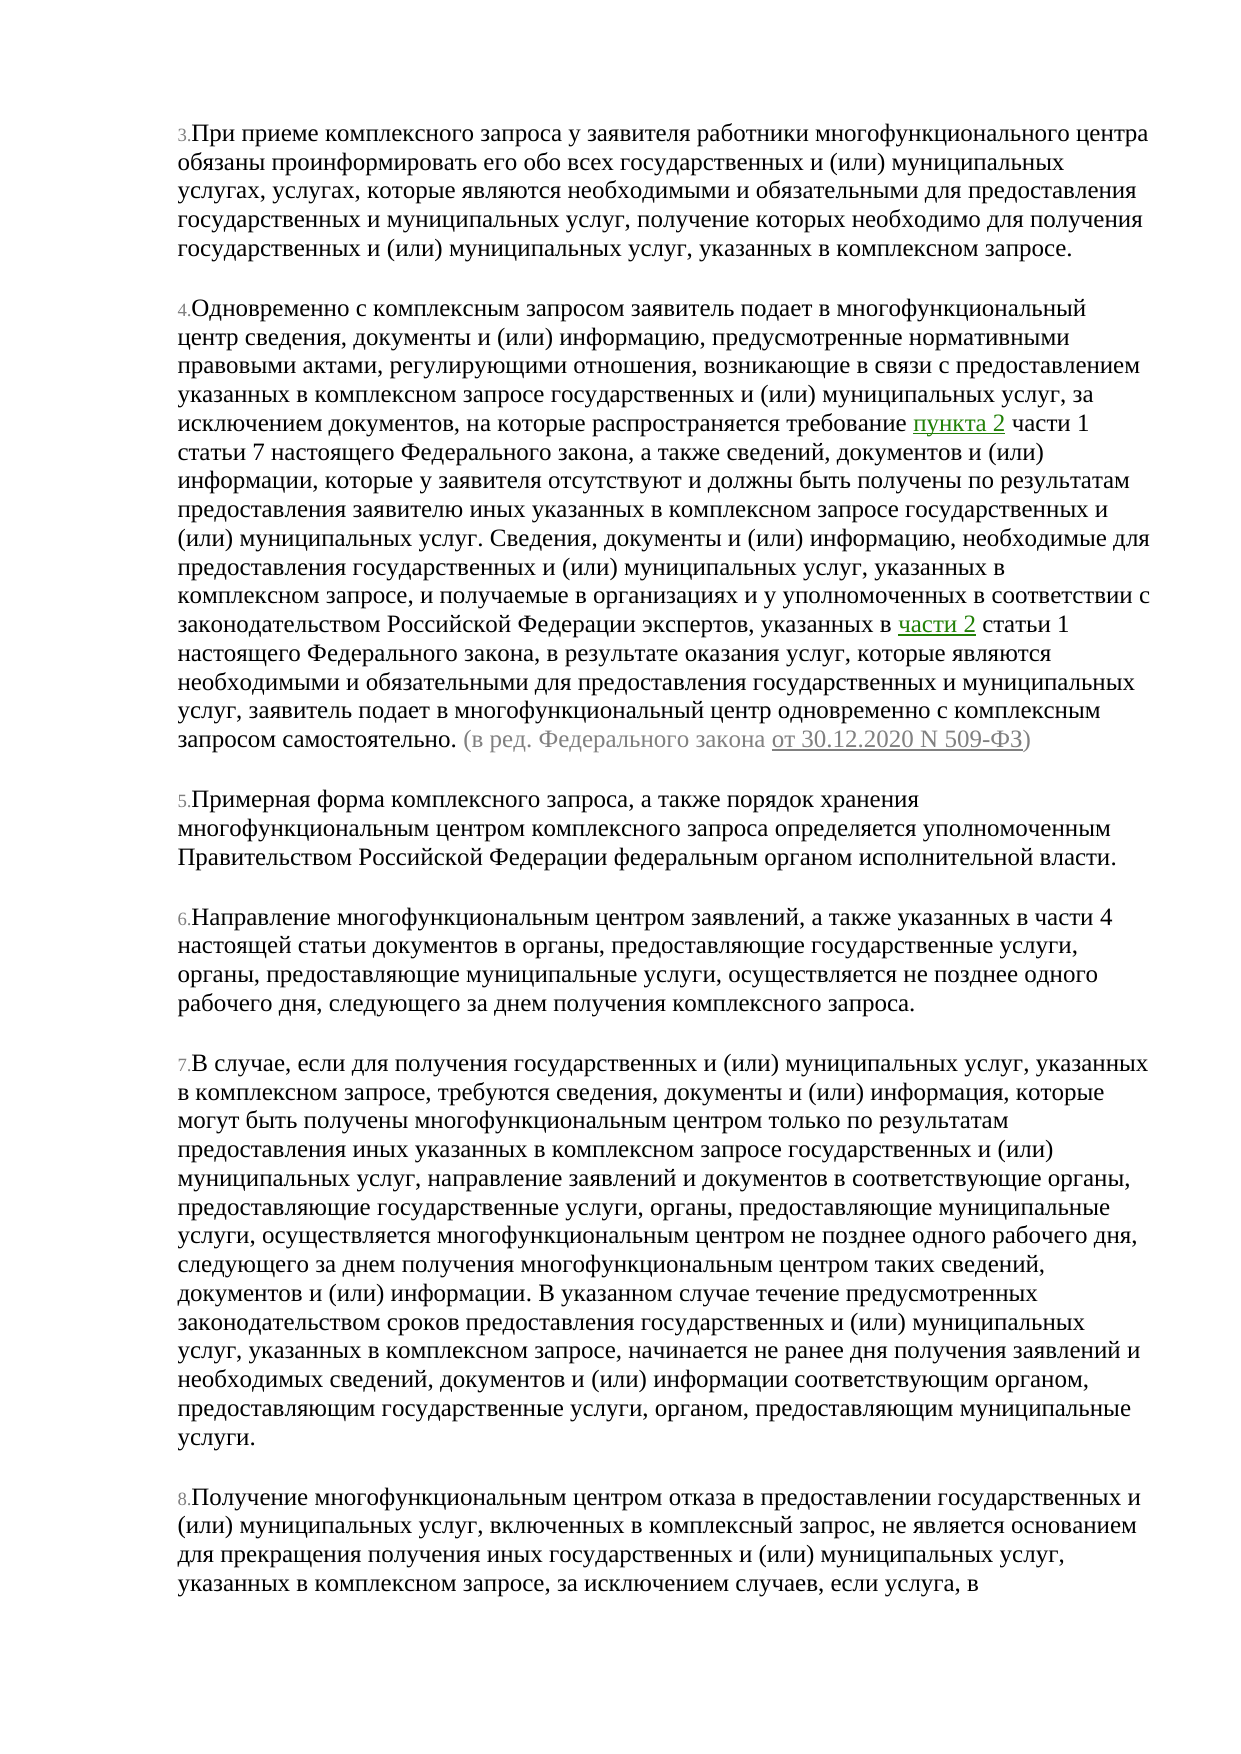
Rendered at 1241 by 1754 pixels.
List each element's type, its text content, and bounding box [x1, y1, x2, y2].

text 5.Примерная форма комплексного запроса, а также порядок хранения многофункциональным центром комплексного запроса определяется уполномоченным Правительством Российской Федерации федеральным органом исполнительной власти. [177, 784, 1152, 871]
text 4.Одновременно с комплексным запросом заявитель подает в многофункциональный центр сведения, документы и (или) информацию, предусмотренные нормативными правовыми актами, регулирующими отношения, возникающие в связи с предоставлением указанных в комплексном запросе государственных и (или) муниципальных услуг, за исключением документов, на которые распространяется требование пункта 2 части 1 статьи 7 настоящего Федерального закона, а также сведений, документов и (или) информации, которые у заявителя отсутствуют и должны быть получены по результатам предоставления заявителю иных указанных в комплексном запросе государственных и (или) муниципальных услуг. Сведения, документы и (или) информацию, необходимые для предоставления государственных и (или) муниципальных услуг, указанных в комплексном запросе, и получаемые в организациях и у уполномоченных в соответствии с законодательством Российской Федерации экспертов, указанных в части 2 статьи 1 настоящего Федерального закона, в результате оказания услуг, которые являются необходимыми и обязательными для предоставления государственных и муниципальных услуг, заявитель подает в многофункциональный центр одновременно с комплексным запросом самостоятельно. (в ред. Федерального закона от 30.12.2020 N 509-ФЗ) [177, 293, 1152, 753]
text 3.При приеме комплексного запроса у заявителя работники многофункционального центра обязаны проинформировать его обо всех государственных и (или) муниципальных услугах, услугах, которые являются необходимыми и обязательными для предоставления государственных и муниципальных услуг, получение которых необходимо для получения государственных и (или) муниципальных услуг, указанных в комплексном запросе. [177, 118, 1152, 262]
text 6.Направление многофункциональным центром заявлений, а также указанных в части 4 настоящей статьи документов в органы, предоставляющие государственные услуги, органы, предоставляющие муниципальные услуги, осуществляется не позднее одного рабочего дня, следующего за днем получения комплексного запроса. [177, 902, 1152, 1017]
text 7.В случае, если для получения государственных и (или) муниципальных услуг, указанных в комплексном запросе, требуются сведения, документы и (или) информация, которые могут быть получены многофункциональным центром только по результатам предоставления иных указанных в комплексном запросе государственных и (или) муниципальных услуг, направление заявлений и документов в соответствующие органы, предоставляющие государственные услуги, органы, предоставляющие муниципальные услуги, осуществляется многофункциональным центром не позднее одного рабочего дня, следующего за днем получения многофункциональным центром таких сведений, документов и (или) информации. В указанном случае течение предусмотренных законодательством сроков предоставления государственных и (или) муниципальных услуг, указанных в комплексном запросе, начинается не ранее дня получения заявлений и необходимых сведений, документов и (или) информации соответствующим органом, предоставляющим государственные услуги, органом, предоставляющим муниципальные услуги. [177, 1048, 1152, 1451]
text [177, 1482, 1152, 1597]
